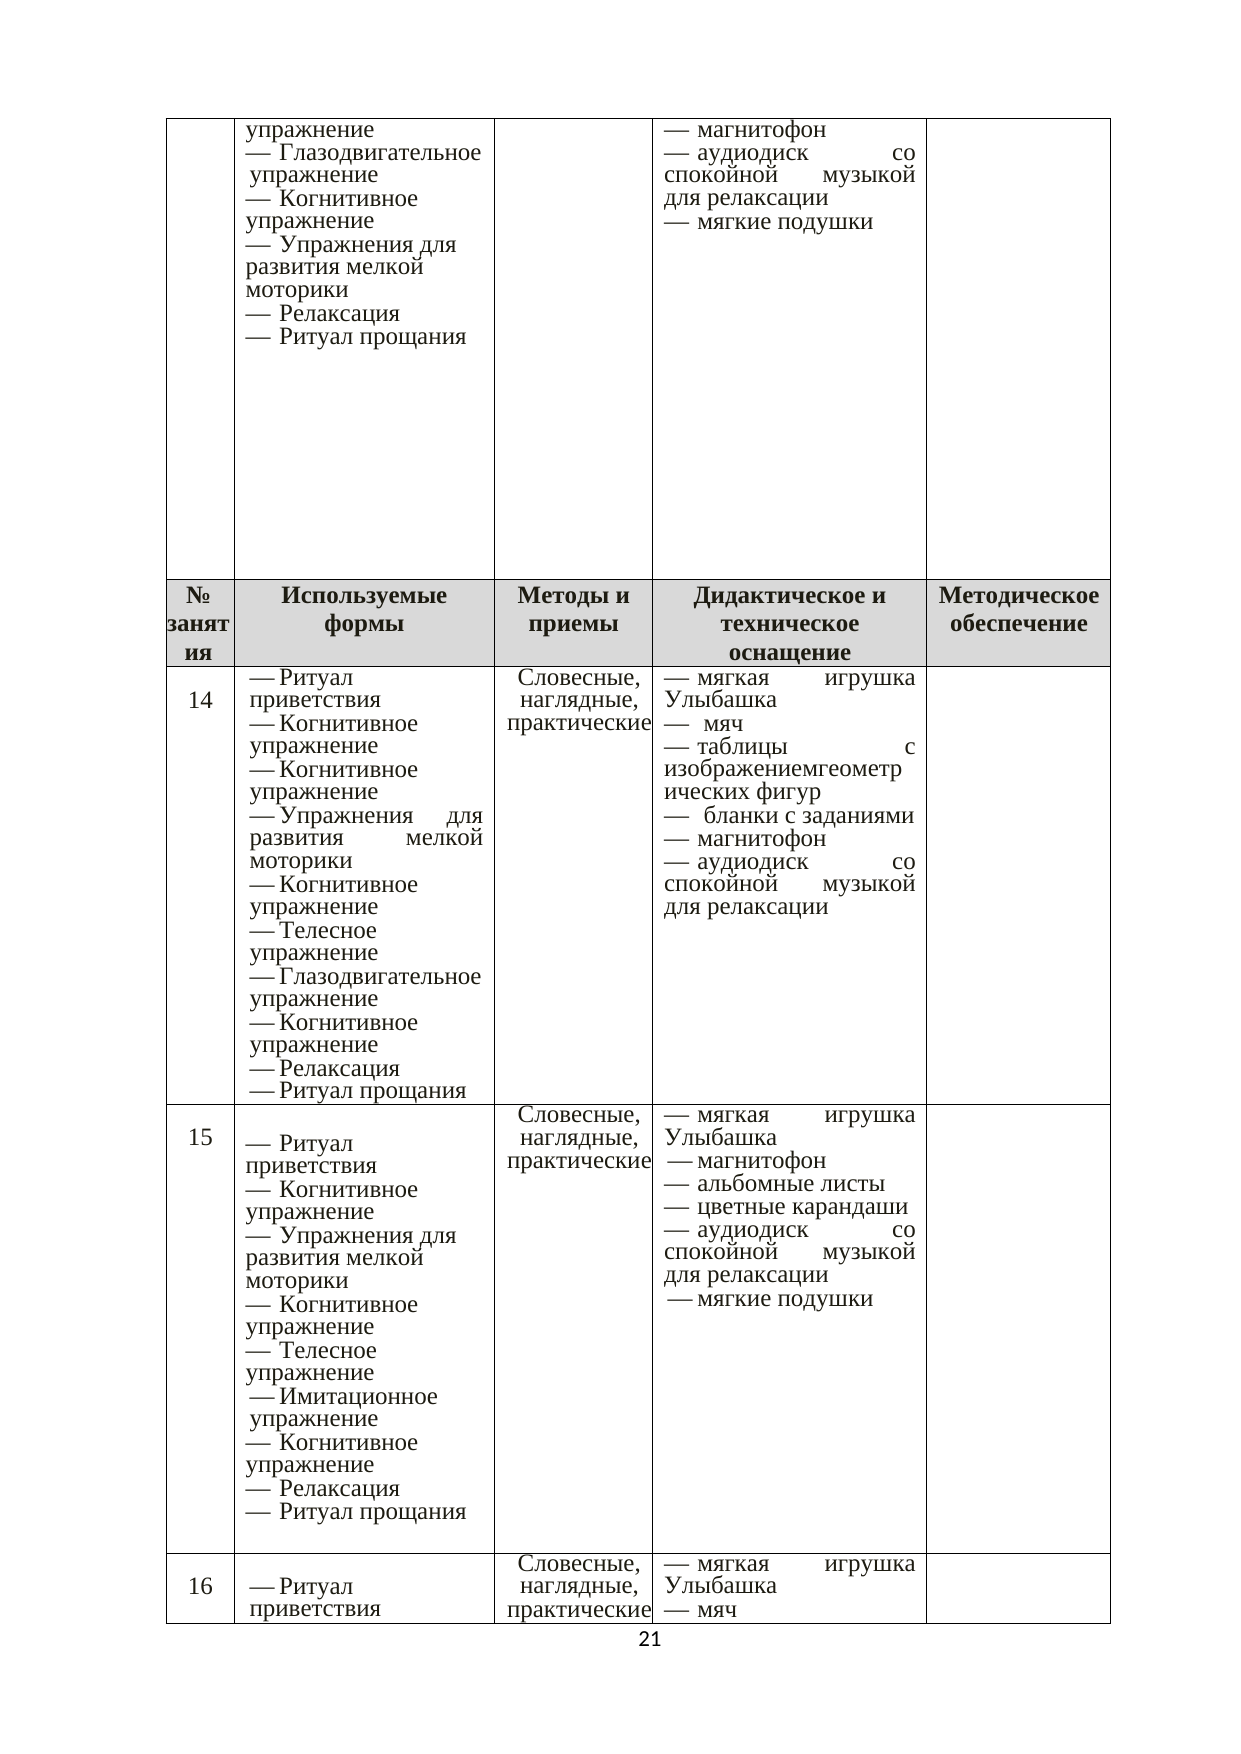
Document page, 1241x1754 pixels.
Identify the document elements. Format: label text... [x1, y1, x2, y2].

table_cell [495, 119, 652, 579]
table_cell 15 [167, 1105, 234, 1552]
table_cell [235, 1554, 494, 1622]
table_cell 13 [167, 119, 234, 579]
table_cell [653, 1554, 926, 1622]
table_cell [927, 667, 1110, 1103]
table_cell Ритуал приветствия Когнитивное упражнение Когнитивное упражнение Упражнения для развития мелкой моторики Когнитивное упражнение Телесное упражнение Глазодвигательное упражнение Когнитивное упражнение Релаксация Ритуал прощания [235, 667, 494, 1103]
table_cell № занятия [167, 580, 234, 666]
table_cell 14 [167, 667, 234, 1103]
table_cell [495, 1554, 652, 1622]
table_cell — мягкая игрушка Улыбашка — мяч — таблицы с изображениемгеометрических фигур — бланки с заданиями — магнитофон — аудиодиск со спокойной музыкой для релаксации [653, 667, 926, 1103]
table_cell [927, 1105, 1110, 1552]
table_cell Словесные, наглядные, практические [495, 667, 652, 1103]
table_cell [927, 119, 1110, 579]
table_cell Методы и приемы [495, 580, 652, 666]
table_cell 16 [167, 1554, 234, 1622]
table_cell Используемые формы [235, 580, 494, 666]
table_cell — Ритуал приветствия — Когнитивное упражнение — Упражнения для развития мелкой моторики — Когнитивное упражнение — Телесное упражнение Имитационное упражнение — Когнитивное упражнение — Релаксация — Ритуал прощания [235, 1105, 494, 1552]
table_cell Методическое обеспечение [927, 580, 1110, 666]
table_cell Дидактическое и техническое оснащение [653, 580, 926, 666]
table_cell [235, 119, 494, 579]
table_cell [927, 1554, 1110, 1622]
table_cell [653, 119, 926, 579]
table_cell мягкая игрушка Улыбашка — магнитофон альбомные листы цветные карандаши аудиодиск со спокойной музыкой для релаксации мягкие подушки [653, 1105, 926, 1552]
table_cell Словесные, наглядные, практические [495, 1105, 652, 1552]
